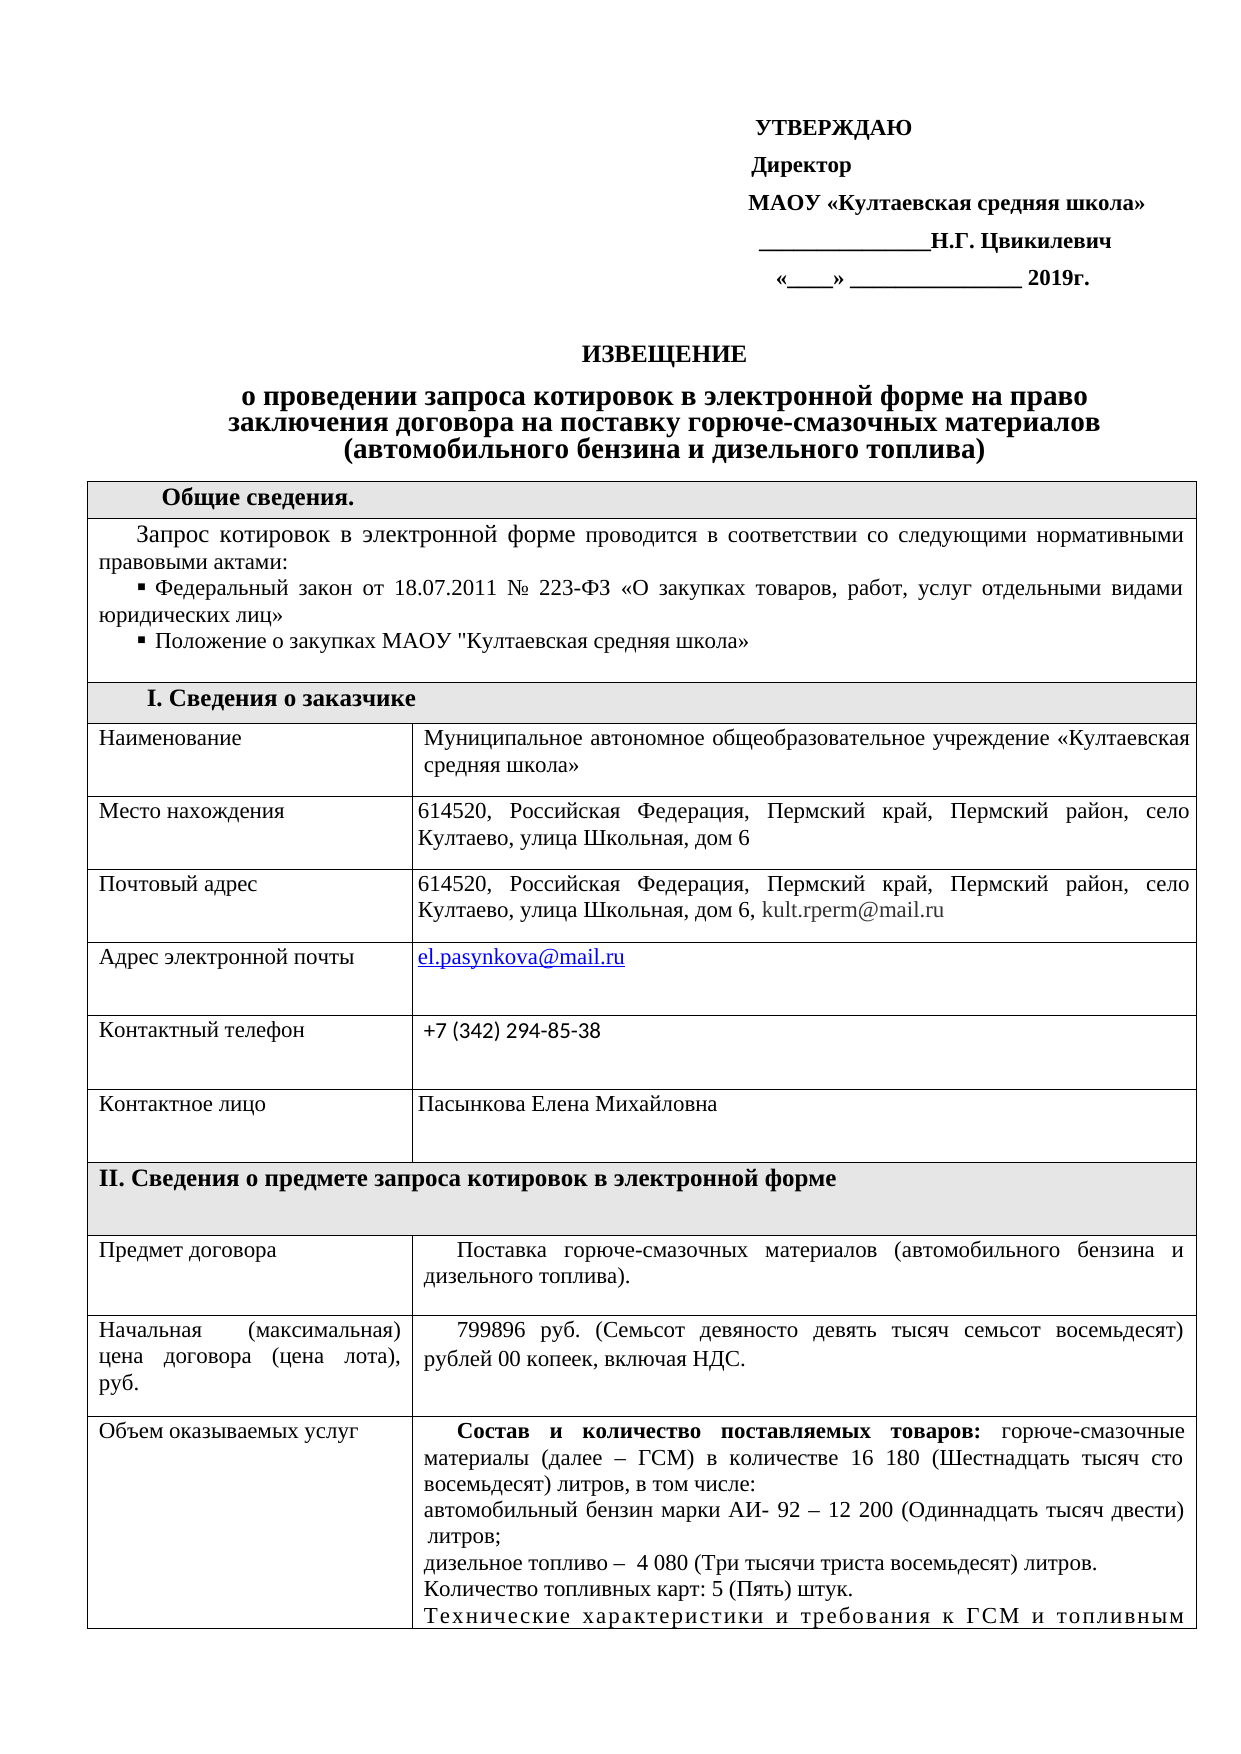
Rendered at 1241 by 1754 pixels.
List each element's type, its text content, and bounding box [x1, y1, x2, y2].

table_cell Запрос котировок в электронной форме проводится в соответствии со следующими нормативными правовыми актами: Федеральный закон от 18.07.2011 № 223-ФЗ «О закупках товаров, работ, услуг отдельными видами юридических лиц» Положение о закупках МАОУ "Култаевская средняя школа» [88, 519, 1196, 682]
text ИЗВЕЩЕНИЕ [177, 344, 1152, 367]
text «____» _______________ 2019г. [177, 269, 1152, 290]
table_cell 614520, Российская Федерация, Пермский край, Пермский район, село Култаево, улица Школьная, дом 6 [413, 797, 1196, 869]
table_cell Предмет договора [88, 1236, 412, 1315]
table_cell I. Сведения о заказчике [88, 683, 1196, 723]
table_cell Начальная (максимальная) цена договора (цена лота), руб. [88, 1316, 412, 1416]
text _______________Н.Г. Цвикилевич [177, 231, 1152, 252]
table_cell Поставка горюче-смазочных материалов (автомобильного бензина и дизельного топлива). [413, 1236, 1196, 1315]
table_cell Пасынкова Елена Михайловна [413, 1090, 1196, 1162]
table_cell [413, 1417, 1196, 1628]
table_cell +7 (342) 294-85-38 [413, 1016, 1196, 1089]
table_cell 799896 руб. (Семьсот девяносто девять тысяч семьсот восемьдесят) рублей 00 копеек, включая НДС. [413, 1316, 1196, 1416]
table_header Общие сведения. [88, 482, 1196, 518]
table_cell Контактный телефон [88, 1016, 412, 1089]
table_cell Контактное лицо [88, 1090, 412, 1162]
table_cell Наименование [88, 724, 412, 796]
table_cell Место нахождения [88, 797, 412, 869]
text УТВЕРЖДАЮ [177, 118, 1152, 139]
table_cell Почтовый адрес [88, 870, 412, 942]
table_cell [88, 1417, 412, 1628]
table_cell el.pasynkova@mail.ru [413, 943, 1196, 1015]
table_cell Адрес электронной почты [88, 943, 412, 1015]
table_cell Муниципальное автономное общеобразовательное учреждение «Култаевская средняя школа» [413, 724, 1196, 796]
table_cell II. Сведения о предмете запроса котировок в электронной форме [88, 1163, 1196, 1235]
text Директор [177, 156, 1152, 177]
text МАОУ «Култаевская средняя школа» [177, 193, 1152, 214]
text о проведении запроса котировок в электронной форме на право заключения договора на поставку горюче-смазочных материалов (автомобильного бензина и дизельного топлива) [177, 384, 1152, 464]
table_cell 614520, Российская Федерация, Пермский край, Пермский район, село Култаево, улица Школьная, дом 6, kult.rperm@mail.ru [413, 870, 1196, 942]
